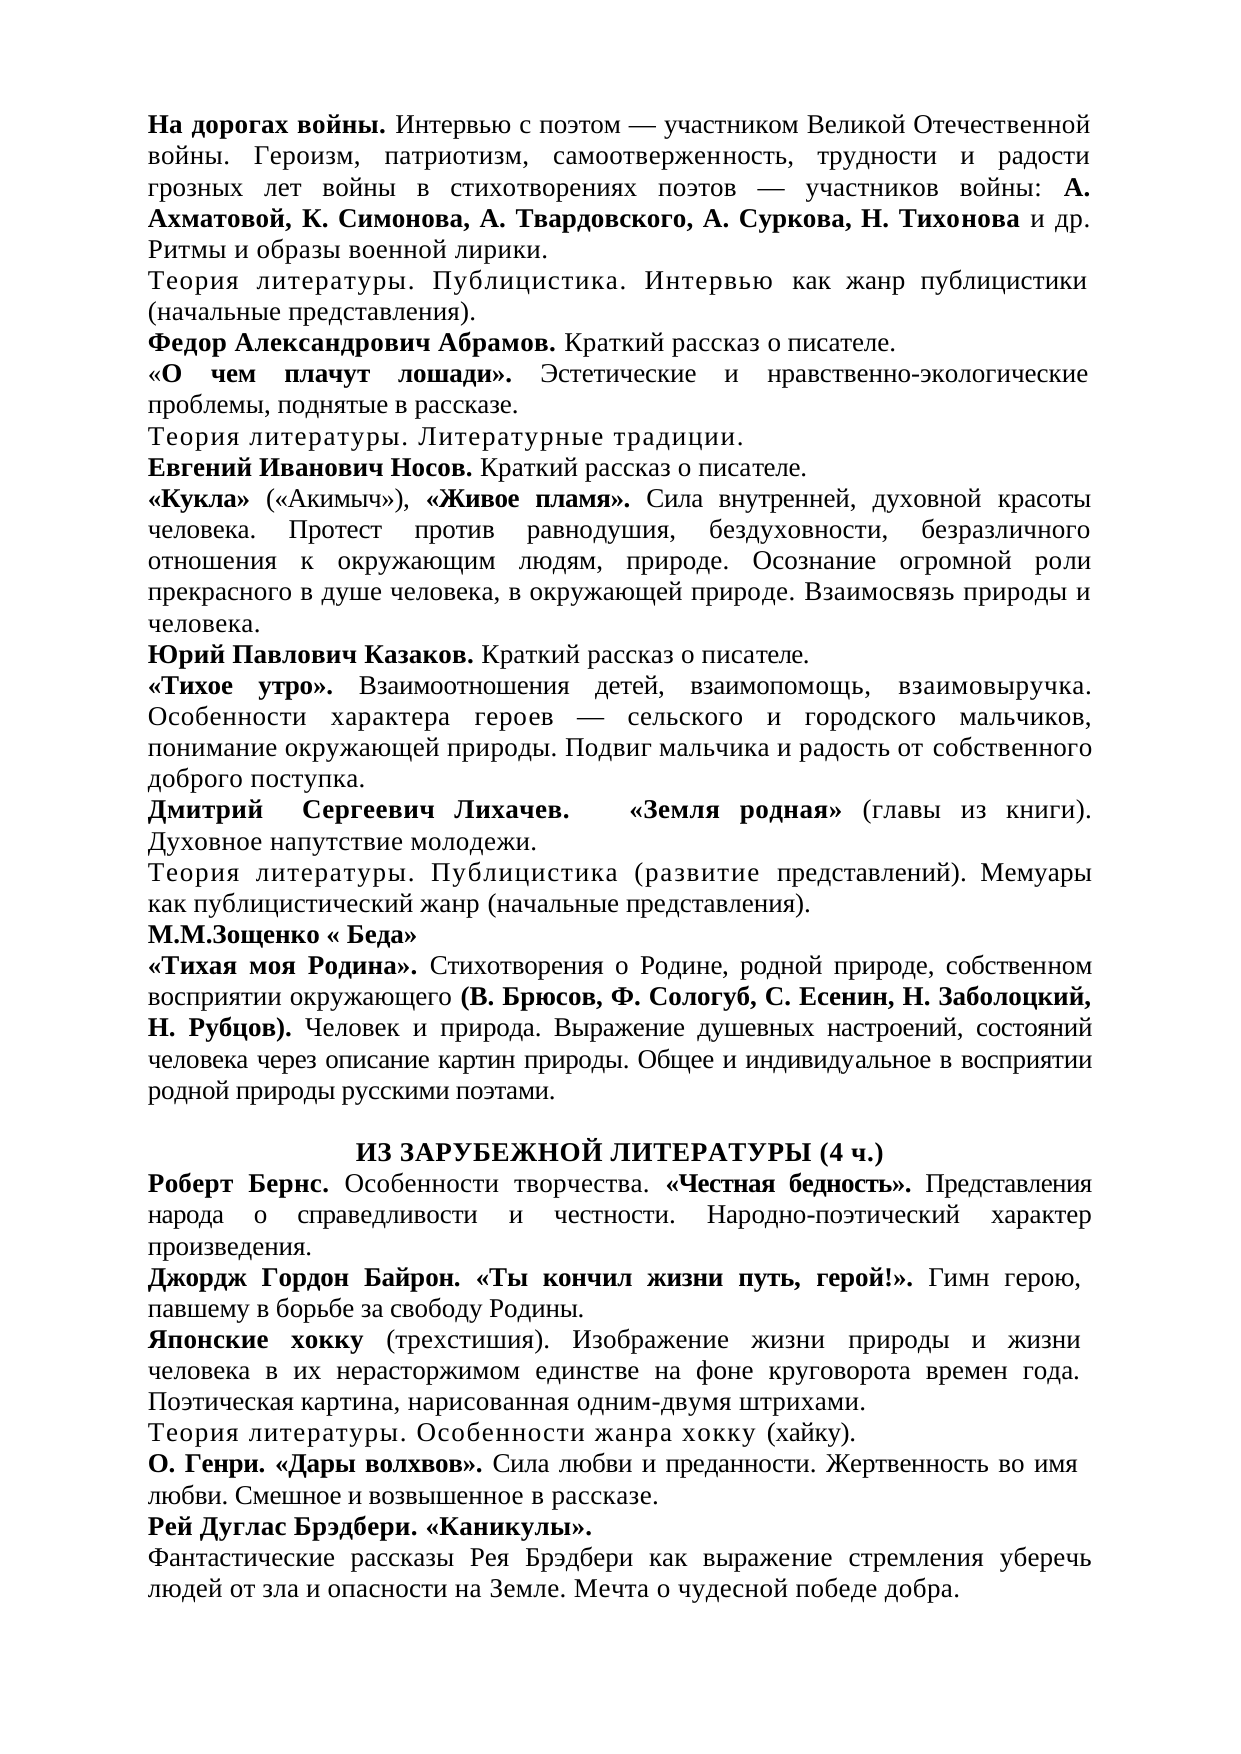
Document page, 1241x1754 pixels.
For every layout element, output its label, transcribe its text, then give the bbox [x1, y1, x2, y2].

text Роберт Бернс. Особенности творчества. «Честная бедность». Представления народа о справедливости и честности. Народно-поэтический характер произведения. [148, 1167, 1092, 1261]
text «Кукла» («Акимыч»), «Живое пламя». Сила внутренней, духовной красоты человека. Протест против равнодушия, бездуховности, безразличного отношения к окружающим людям, природе. Осознание огромной роли прекрасного в душе человека, в окружающей природе. Взаимосвязь природы и человека. [148, 482, 1091, 638]
text Джордж Гордон Байрон. «Ты кончил жизни путь, герой!». Гимн герою, павшему в борьбе за свободу Родины. [148, 1261, 1081, 1323]
text Рей Дуглас Брэдбери. «Каникулы». [148, 1510, 1092, 1541]
text Федор Александрович Абрамов. Краткий рассказ о писателе. [148, 326, 1088, 357]
text Теория литературы. Особенности жанра хокку (хайку). [148, 1416, 1081, 1448]
text ИЗ ЗАРУБЕЖНОЙ ЛИТЕРАТУРЫ (4 ч.) [148, 1136, 1092, 1167]
text Дмитрий Сергеевич Лихачев. «Земля родная» (главы из книги). Духовное напутствие молодежи. [148, 793, 1092, 856]
text Фантастические рассказы Рея Брэдбери как выражение стремления уберечь людей от зла и опасности на Земле. Мечта о чудесной победе добра. [148, 1541, 1092, 1603]
text Евгений Иванович Носов. Краткий рассказ о писателе. [148, 451, 1090, 482]
text Юрий Павлович Казаков. Краткий рассказ о писателе. [148, 638, 1090, 669]
text «Тихая моя Родина». Стихотворения о Родине, родной природе, собственном восприятии окружающего (В. Брюсов, Ф. Сологуб, С. Есенин, Н. Заболоцкий, Н. Рубцов). Человек и природа. Выражение душевных настроений, состояний человека через описание картин природы. Общее и индивидуальное в восприятии родной природы русскими поэтами. [148, 949, 1092, 1105]
text Японские хокку (трехстишия). Изображение жизни природы и жизни человека в их нерасторжимом единстве на фоне круговорота времен года. Поэтическая картина, нарисованная одним-двумя штрихами. [148, 1323, 1081, 1416]
text «Тихое утро». Взаимоотношения детей, взаимопомощь, взаимовыручка. Особенности характера героев — сельского и городского мальчиков, понимание окружающей природы. Подвиг мальчика и радость от собственного доброго поступка. [148, 669, 1092, 793]
text На дорогах войны. Интервью с поэтом — участником Великой Отечественной войны. Героизм, патриотизм, самоотверженность, трудности и радости грозных лет войны в стихотворениях поэтов — участников войны: А. Ахматовой, К. Симонова, А. Твардовского, А. Суркова, Н. Тихонова и др. Ритмы и образы военной лирики. [148, 108, 1090, 264]
text Теория литературы. Литературные традиции. [148, 420, 1092, 451]
text М.М.Зощенко « Беда» [148, 918, 1092, 949]
text Теория литературы. Публицистика (развитие представлений). Мемуары как публицистический жанр (начальные представления). [148, 856, 1092, 918]
text «О чем плачут лошади». Эстетические и нравственно-экологические проблемы, поднятые в рассказе. [148, 357, 1088, 420]
text Теория литературы. Публицистика. Интервью как жанр публицистики (начальные представления). [148, 264, 1088, 326]
text О. Генри. «Дары волхвов». Сила любви и преданности. Жертвенность во имя любви. Смешное и возвышенное в рассказе. [148, 1448, 1078, 1510]
